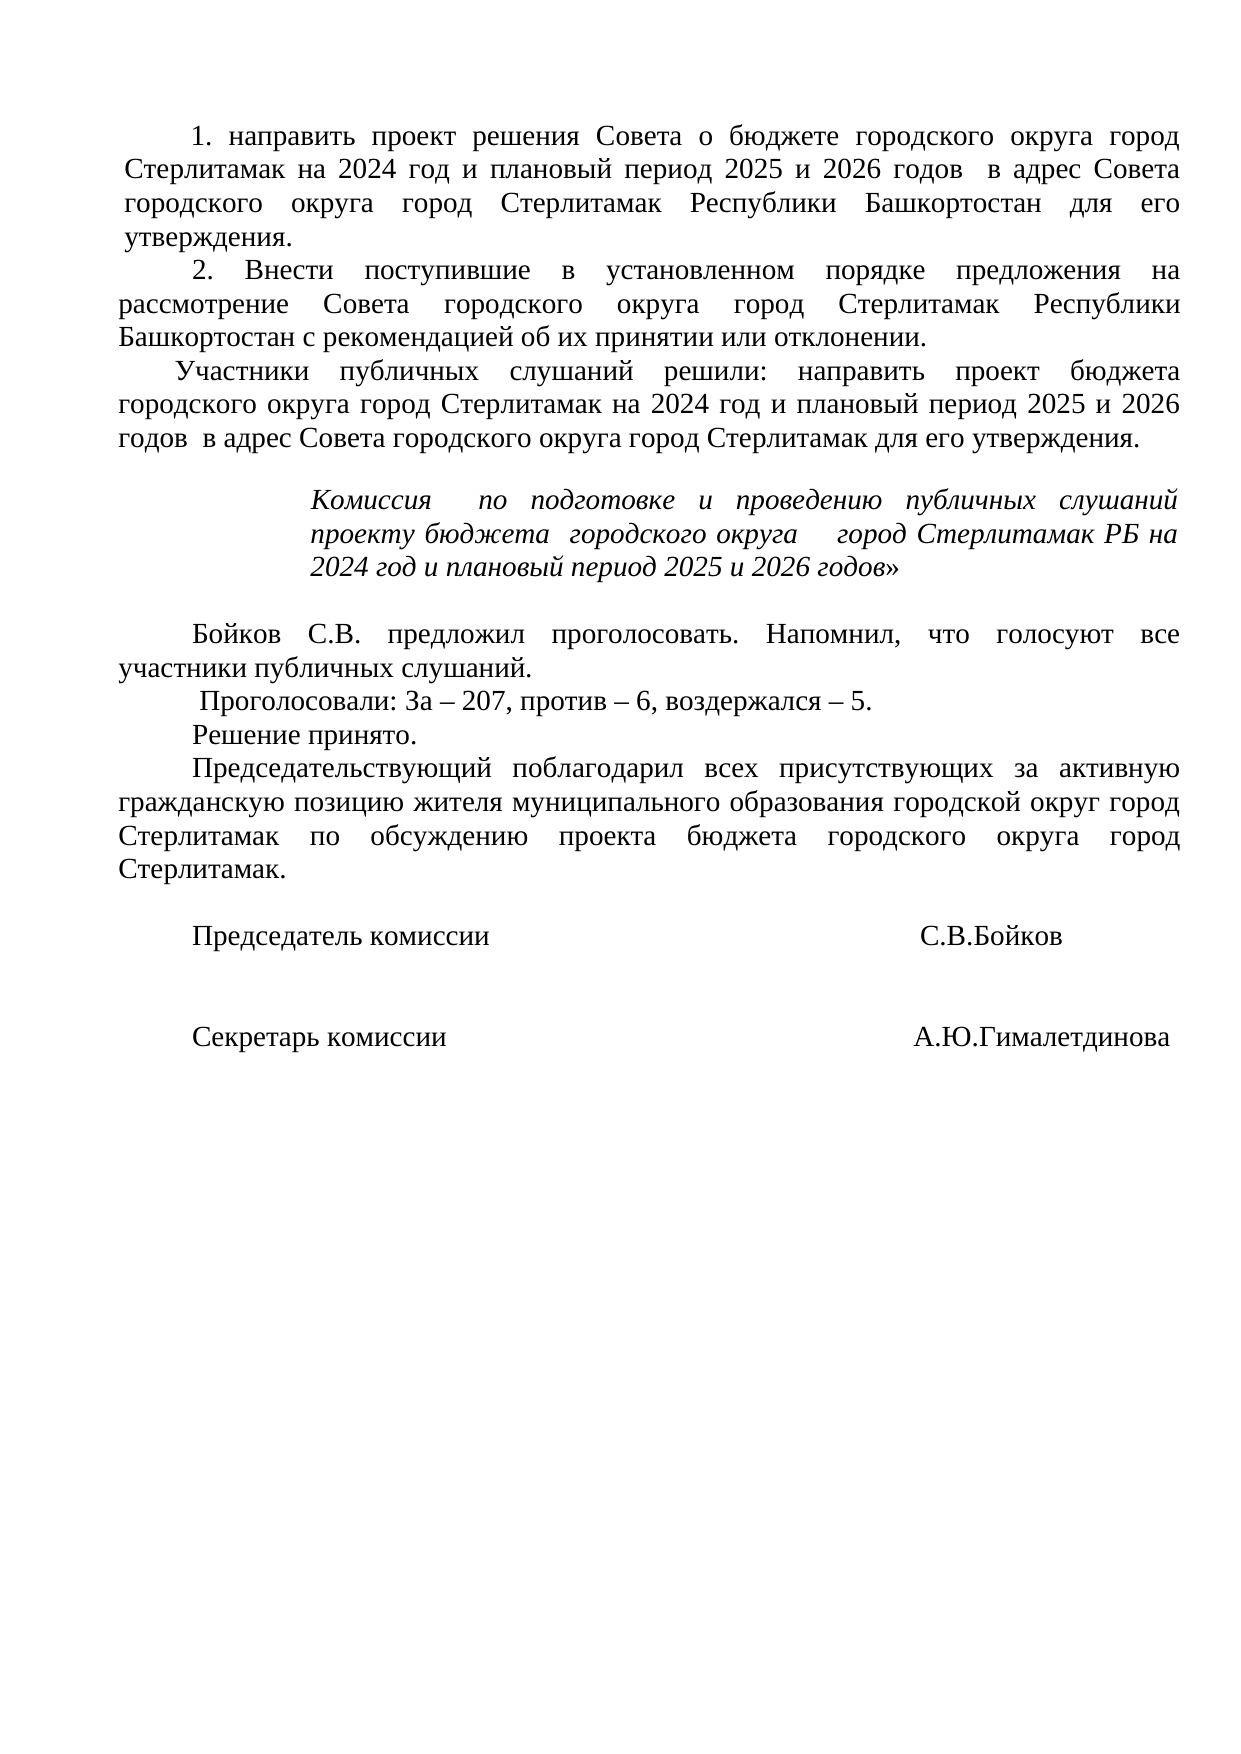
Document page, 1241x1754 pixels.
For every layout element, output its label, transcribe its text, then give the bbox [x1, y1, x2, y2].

text Участники публичных слушаний решили: направить проект бюджета городского округа город Стерлитамак на 2024 год и плановый период 2025 и 2026 годов в адрес Совета городского округа город Стерлитамак для его утверждения. [118, 353, 1181, 453]
text Председательствующий поблагодарил всех присутствующих за активную гражданскую позицию жителя муниципального образования городской округ город Стерлитамак по обсуждению проекта бюджета городского округа город Стерлитамак. [118, 751, 1181, 885]
text Решение принято. [118, 717, 1181, 751]
text Секретарь комиссии А.Ю.Гималетдинова [118, 1019, 1181, 1052]
text Комиссия по подготовке и проведению публичных слушаний проекту бюджета городского округа город Стерлитамак РБ на 2024 год и плановый период 2025 и 2026 годов» [310, 482, 1181, 583]
text 2. Внести поступившие в установленном порядке предложения на рассмотрение Совета городского округа город Стерлитамак Республики Башкортостан с рекомендацией об их принятии или отклонении. [118, 252, 1181, 353]
text 1. направить проект решения Совета о бюджете городского округа город Стерлитамак на 2024 год и плановый период 2025 и 2026 годов в адрес Совета городского округа город Стерлитамак Республики Башкортостан для его утверждения. [124, 118, 1181, 252]
text Председатель комиссии С.В.Бойков [118, 918, 1181, 952]
text Проголосовали: За – 207, против – 6, воздержался – 5. [118, 683, 1181, 717]
text Бойков С.В. предложил проголосовать. Напомнил, что голосуют все участники публичных слушаний. [118, 616, 1181, 683]
